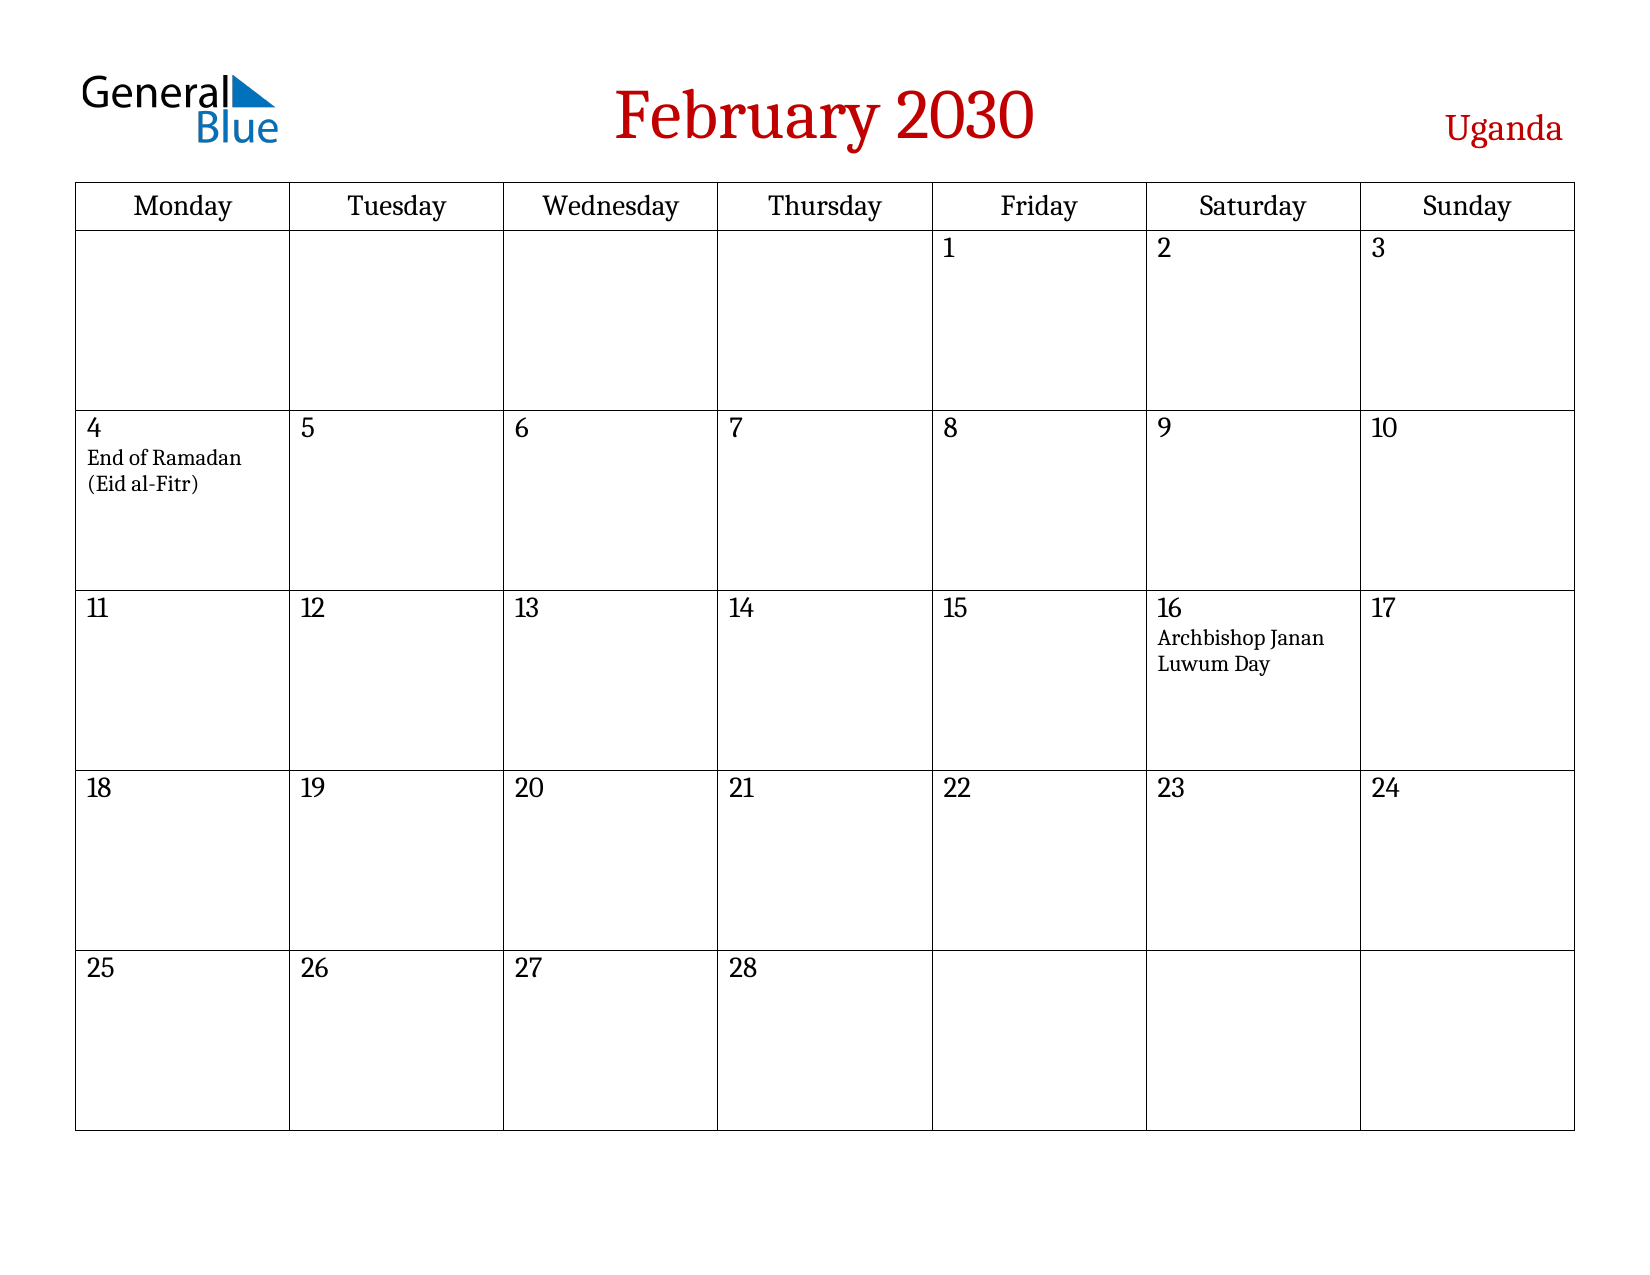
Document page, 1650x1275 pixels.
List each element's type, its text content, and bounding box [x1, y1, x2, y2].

table_cell [718, 231, 932, 264]
table_cell 5 [290, 411, 503, 444]
table_cell 1 [933, 231, 1146, 264]
table_cell 17 [1361, 591, 1574, 625]
table_cell [718, 805, 932, 950]
table_cell 19 [290, 771, 503, 805]
table_cell 6 [504, 411, 717, 444]
table_cell 7 [718, 411, 932, 444]
table_cell [76, 231, 289, 264]
table_cell [290, 985, 503, 1130]
table_cell Saturday [1147, 183, 1360, 230]
table_cell 23 [1147, 771, 1360, 805]
table_cell 10 [1361, 411, 1574, 444]
table_cell [76, 265, 289, 410]
table_cell [1361, 951, 1574, 985]
table_cell [1147, 265, 1360, 410]
table_cell 2 [1147, 231, 1360, 264]
table_cell 8 [933, 411, 1146, 444]
table_cell 28 [718, 951, 932, 985]
table_cell [1361, 265, 1574, 410]
table_cell [290, 231, 503, 264]
table_header February 2030 [504, 75, 1146, 182]
table_cell Monday [76, 183, 289, 230]
table_cell [1147, 805, 1360, 950]
table_cell 4 [76, 411, 289, 444]
table_cell Thursday [718, 183, 932, 230]
table_cell 16 [1147, 591, 1360, 625]
table_cell 18 [76, 771, 289, 805]
table_cell [1147, 445, 1360, 590]
table_cell Tuesday [290, 183, 503, 230]
table_cell 12 [290, 591, 503, 625]
picture [82, 75, 278, 143]
table_cell [504, 445, 717, 590]
table_cell [504, 985, 717, 1130]
table_cell [933, 445, 1146, 590]
table_cell 26 [290, 951, 503, 985]
table_cell [1361, 445, 1574, 590]
table_cell [933, 265, 1146, 410]
table_cell Sunday [1361, 183, 1574, 230]
table_cell [504, 231, 717, 264]
table_cell 9 [1147, 411, 1360, 444]
table_cell [290, 805, 503, 950]
table_cell 3 [1361, 231, 1574, 264]
table_cell Friday [933, 183, 1146, 230]
table_cell [1361, 625, 1574, 770]
table_cell [76, 805, 289, 950]
table_cell [1361, 805, 1574, 950]
table_cell 13 [504, 591, 717, 625]
table_cell [718, 985, 932, 1130]
table_cell 27 [504, 951, 717, 985]
table_cell [933, 625, 1146, 770]
table_cell [1147, 985, 1360, 1130]
table_cell 24 [1361, 771, 1574, 805]
table_cell [76, 625, 289, 770]
table_cell 11 [76, 591, 289, 625]
table_cell End of Ramadan (Eid al-Fitr) [76, 445, 289, 590]
table_cell [290, 625, 503, 770]
table_cell [290, 445, 503, 590]
table_header Uganda [1146, 75, 1574, 182]
table_cell [718, 445, 932, 590]
table_cell 14 [718, 591, 932, 625]
table_cell 21 [718, 771, 932, 805]
table_cell [504, 265, 717, 410]
table_cell [1147, 951, 1360, 985]
table_cell 25 [76, 951, 289, 985]
table_cell Wednesday [504, 183, 717, 230]
table_cell [933, 985, 1146, 1130]
table_cell [933, 951, 1146, 985]
table_cell [504, 625, 717, 770]
table_cell Archbishop Janan Luwum Day [1147, 625, 1360, 770]
table_cell [718, 265, 932, 410]
table_cell [718, 625, 932, 770]
table_cell [1361, 985, 1574, 1130]
table_cell [933, 805, 1146, 950]
table_cell 15 [933, 591, 1146, 625]
table_cell 22 [933, 771, 1146, 805]
table_cell 20 [504, 771, 717, 805]
table_cell [290, 265, 503, 410]
table_header [76, 75, 503, 182]
table_cell [76, 985, 289, 1130]
table_cell [504, 805, 717, 950]
